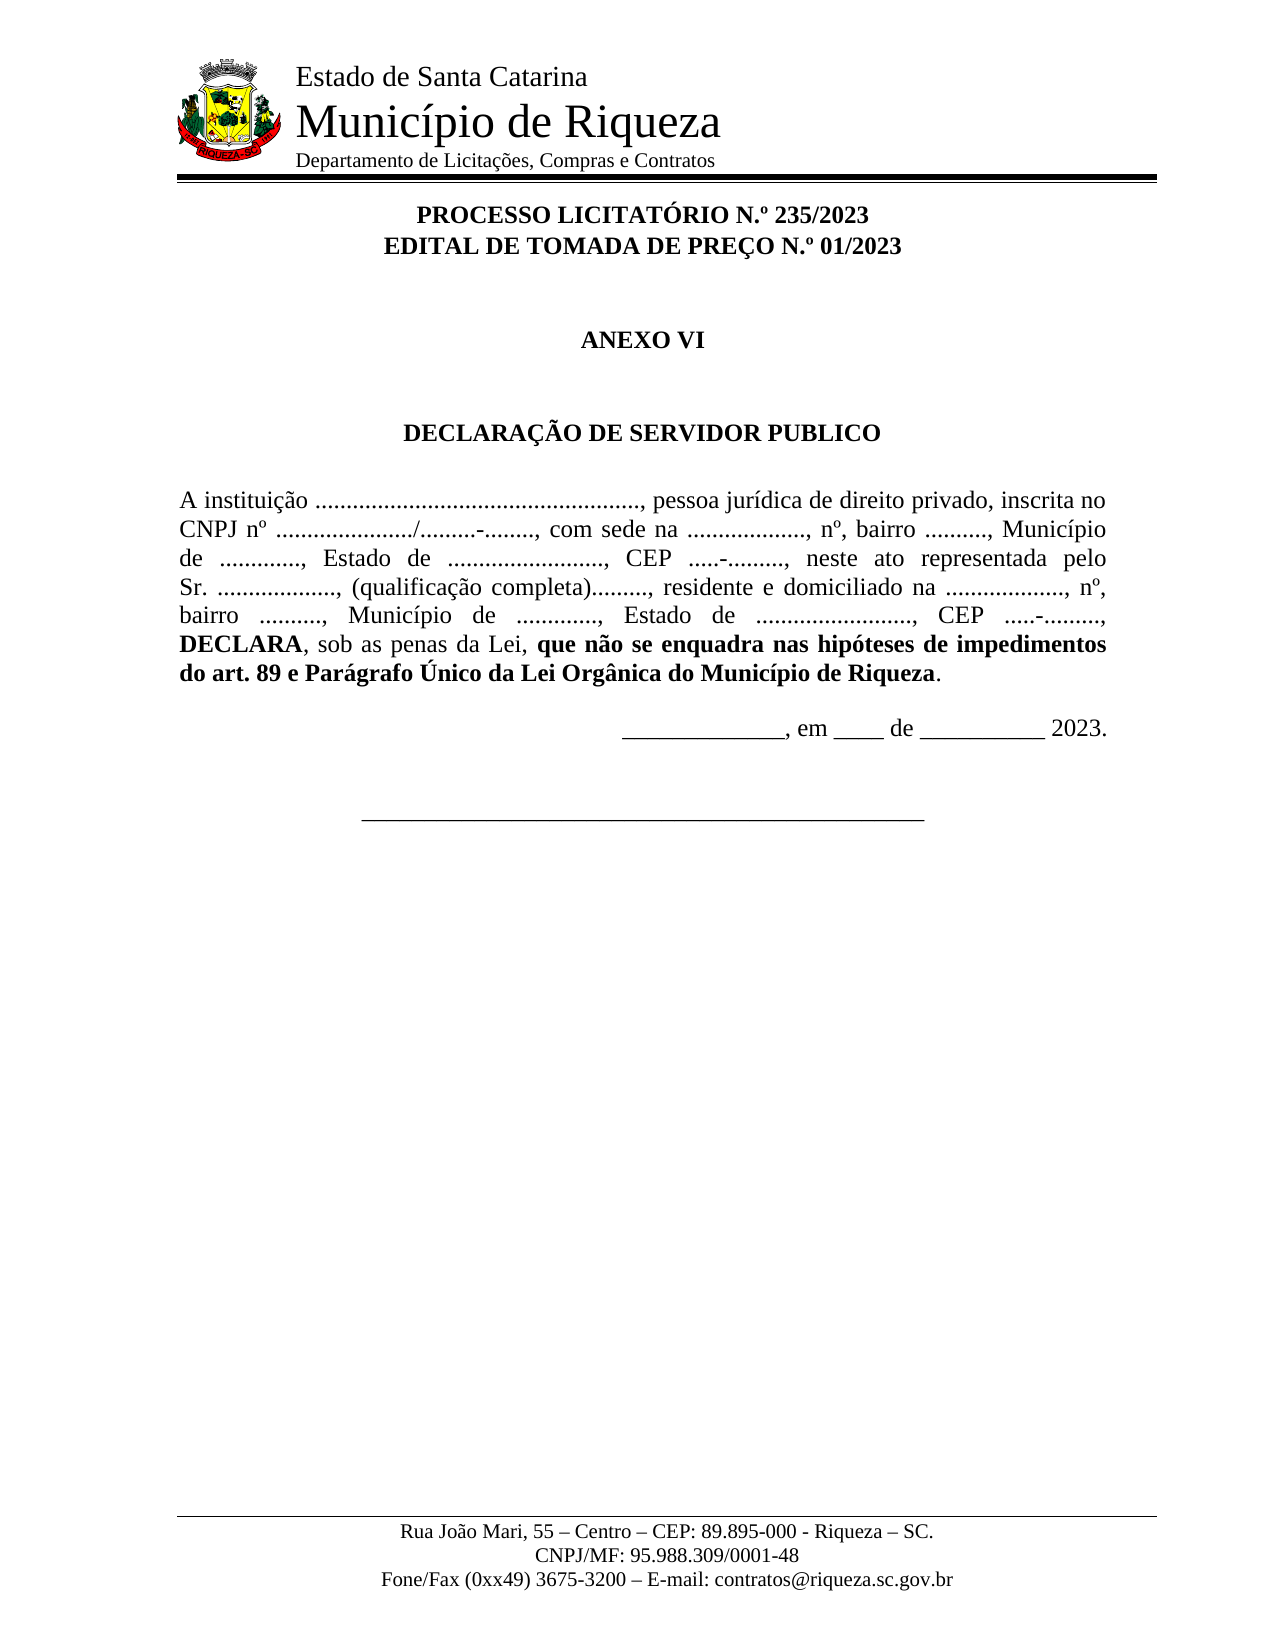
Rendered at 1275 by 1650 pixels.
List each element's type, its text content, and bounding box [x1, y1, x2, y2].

text ANEXO VI [178, 325, 1107, 353]
text _____________, em ____ de __________ 2023. [178, 713, 1107, 741]
text A instituição ...................................................., pessoa jurídica de direito privado, inscrita no CNPJ nº ....................../.........-........, com sede na ..................., nº, bairro .........., Município de ............., Estado de ........................., CEP .....-........., neste ato representada pelo Sr. ..................., (qualificação completa)........., residente e domiciliado na ..................., nº, bairro .........., Município de ............., Estado de ........................., CEP .....-........., DECLARA, sob as penas da Lei, que não se enquadra nas hipóteses de impedimentos do art. 89 e Parágrafo Único da Lei Orgânica do Município de Riqueza. [179, 485, 1107, 687]
text EDITAL DE TOMADA DE PREÇO N.º 01/2023 [178, 231, 1107, 260]
text _____________________________________________ [178, 796, 1107, 824]
subtitle DECLARAÇÃO DE SERVIDOR PUBLICO [177, 418, 1107, 447]
text PROCESSO LICITATÓRIO N.º 235/2023 [178, 200, 1107, 229]
